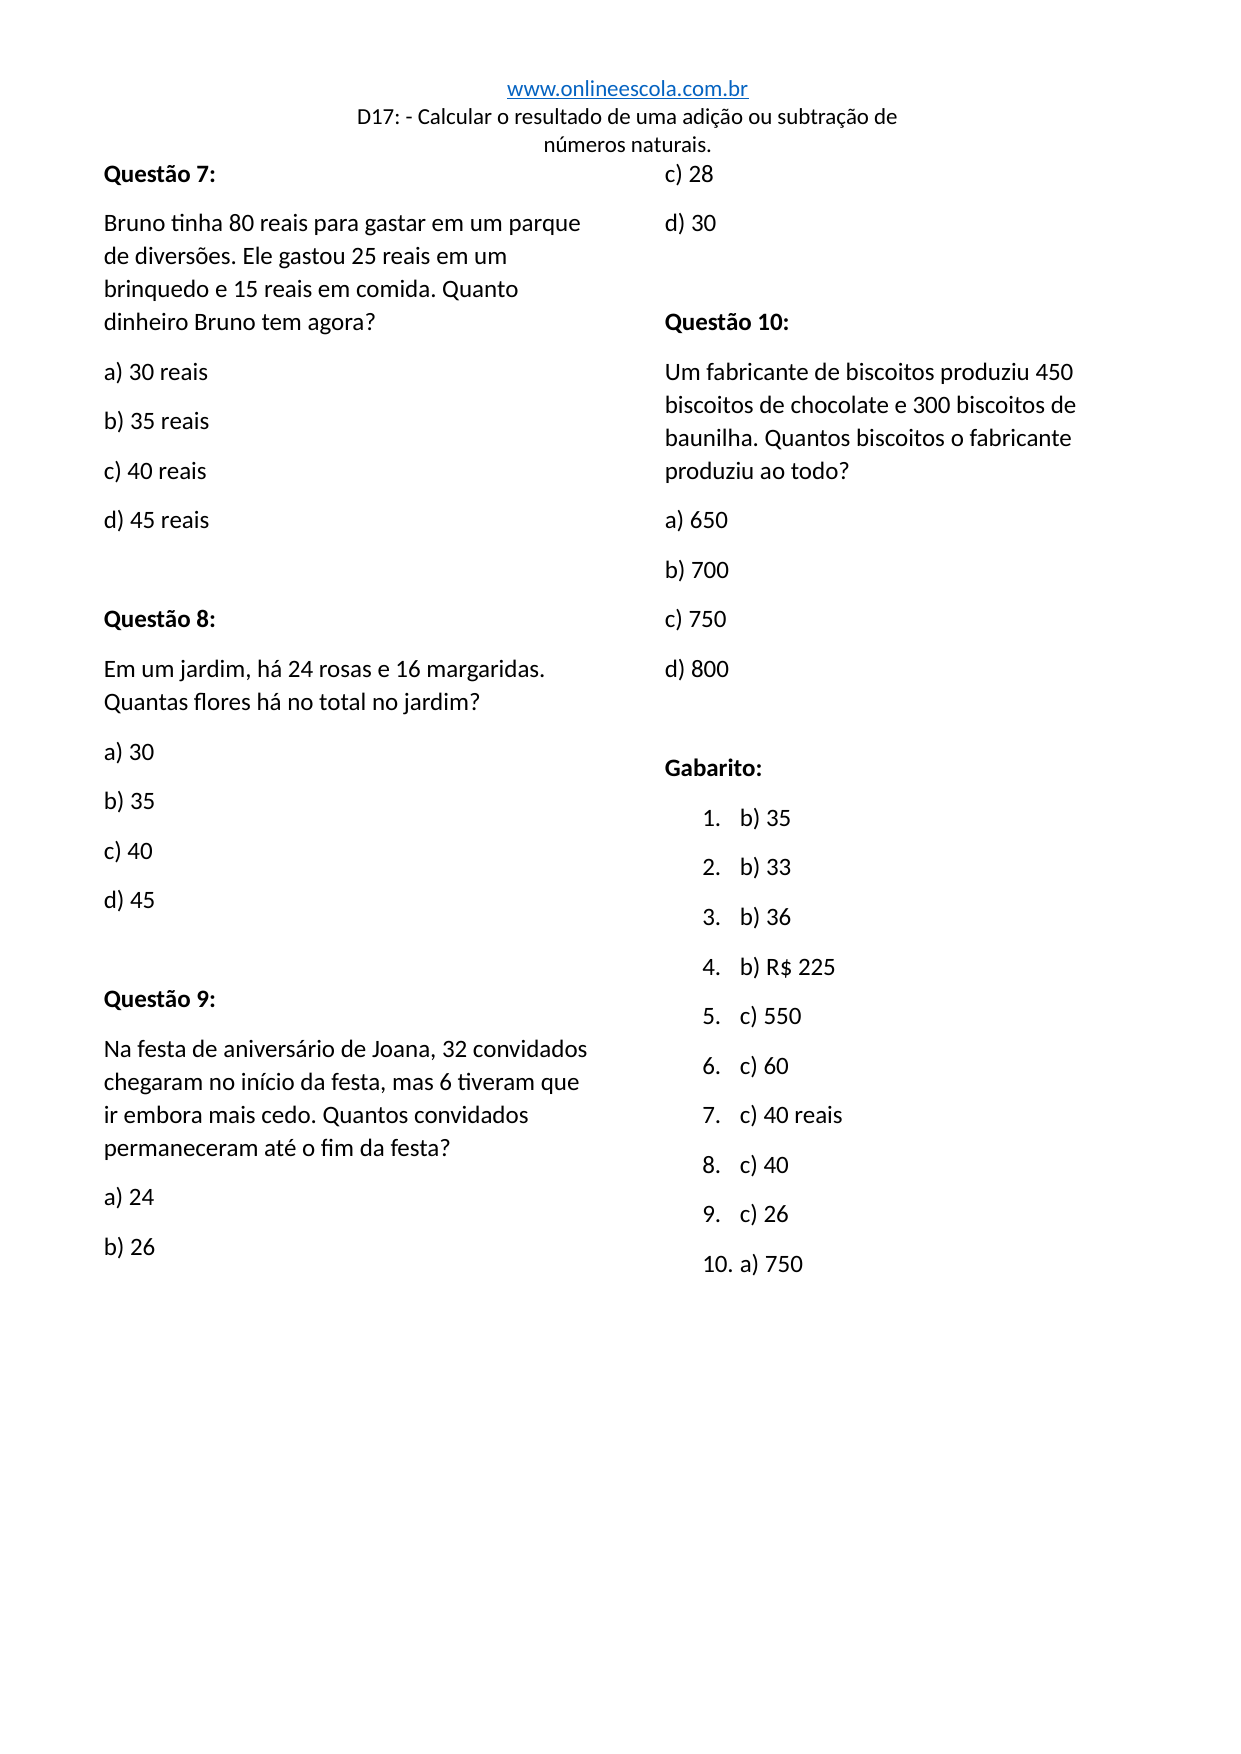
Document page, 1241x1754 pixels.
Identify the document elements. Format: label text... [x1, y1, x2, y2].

text Questão 8: [103, 604, 591, 634]
text c) 750 [664, 604, 1152, 634]
text c) 40 [103, 835, 591, 865]
text b) 700 [664, 554, 1152, 584]
list c) 550 [702, 1000, 1152, 1031]
text d) 800 [664, 653, 1152, 684]
text Gabarito: [664, 752, 1152, 783]
list b) 35 [702, 802, 1152, 832]
text Na festa de aniversário de Joana, 32 convidados chegaram no início da festa, mas 6 tiveram que ir embora mais cedo. Quantos convidados permaneceram até o fim da festa? [103, 1033, 591, 1162]
list c) 40 reais [702, 1099, 1152, 1130]
text a) 650 [664, 504, 1152, 535]
list a) 750 [702, 1248, 1152, 1279]
text d) 45 [103, 884, 591, 915]
list c) 40 [702, 1149, 1152, 1179]
text Questão 9: [103, 984, 591, 1014]
list b) R$ 225 [702, 951, 1152, 981]
text Em um jardim, há 24 rosas e 16 margaridas. Quantas flores há no total no jardim? [103, 653, 591, 717]
text a) 30 [103, 736, 591, 766]
text d) 45 reais [103, 504, 591, 535]
text c) 40 reais [103, 455, 591, 485]
text Questão 10: [664, 307, 1152, 337]
list b) 33 [702, 852, 1152, 882]
text a) 30 reais [103, 356, 591, 386]
text c) 28 [664, 158, 1152, 188]
list c) 26 [702, 1199, 1152, 1229]
text Bruno tinha 80 reais para gastar em um parque de diversões. Ele gastou 25 reais em um brinquedo e 15 reais em comida. Quanto dinheiro Bruno tem agora? [103, 207, 591, 337]
text b) 35 reais [103, 405, 591, 436]
text d) 30 [664, 207, 1152, 238]
text a) 24 [103, 1182, 591, 1212]
text b) 35 [103, 785, 591, 816]
text b) 26 [103, 1231, 591, 1262]
text Um fabricante de biscoitos produziu 450 biscoitos de chocolate e 300 biscoitos de baunilha. Quantos biscoitos o fabricante produziu ao todo? [664, 356, 1152, 485]
list b) 36 [702, 901, 1152, 932]
list c) 60 [702, 1050, 1152, 1080]
text Questão 7: [103, 158, 591, 188]
